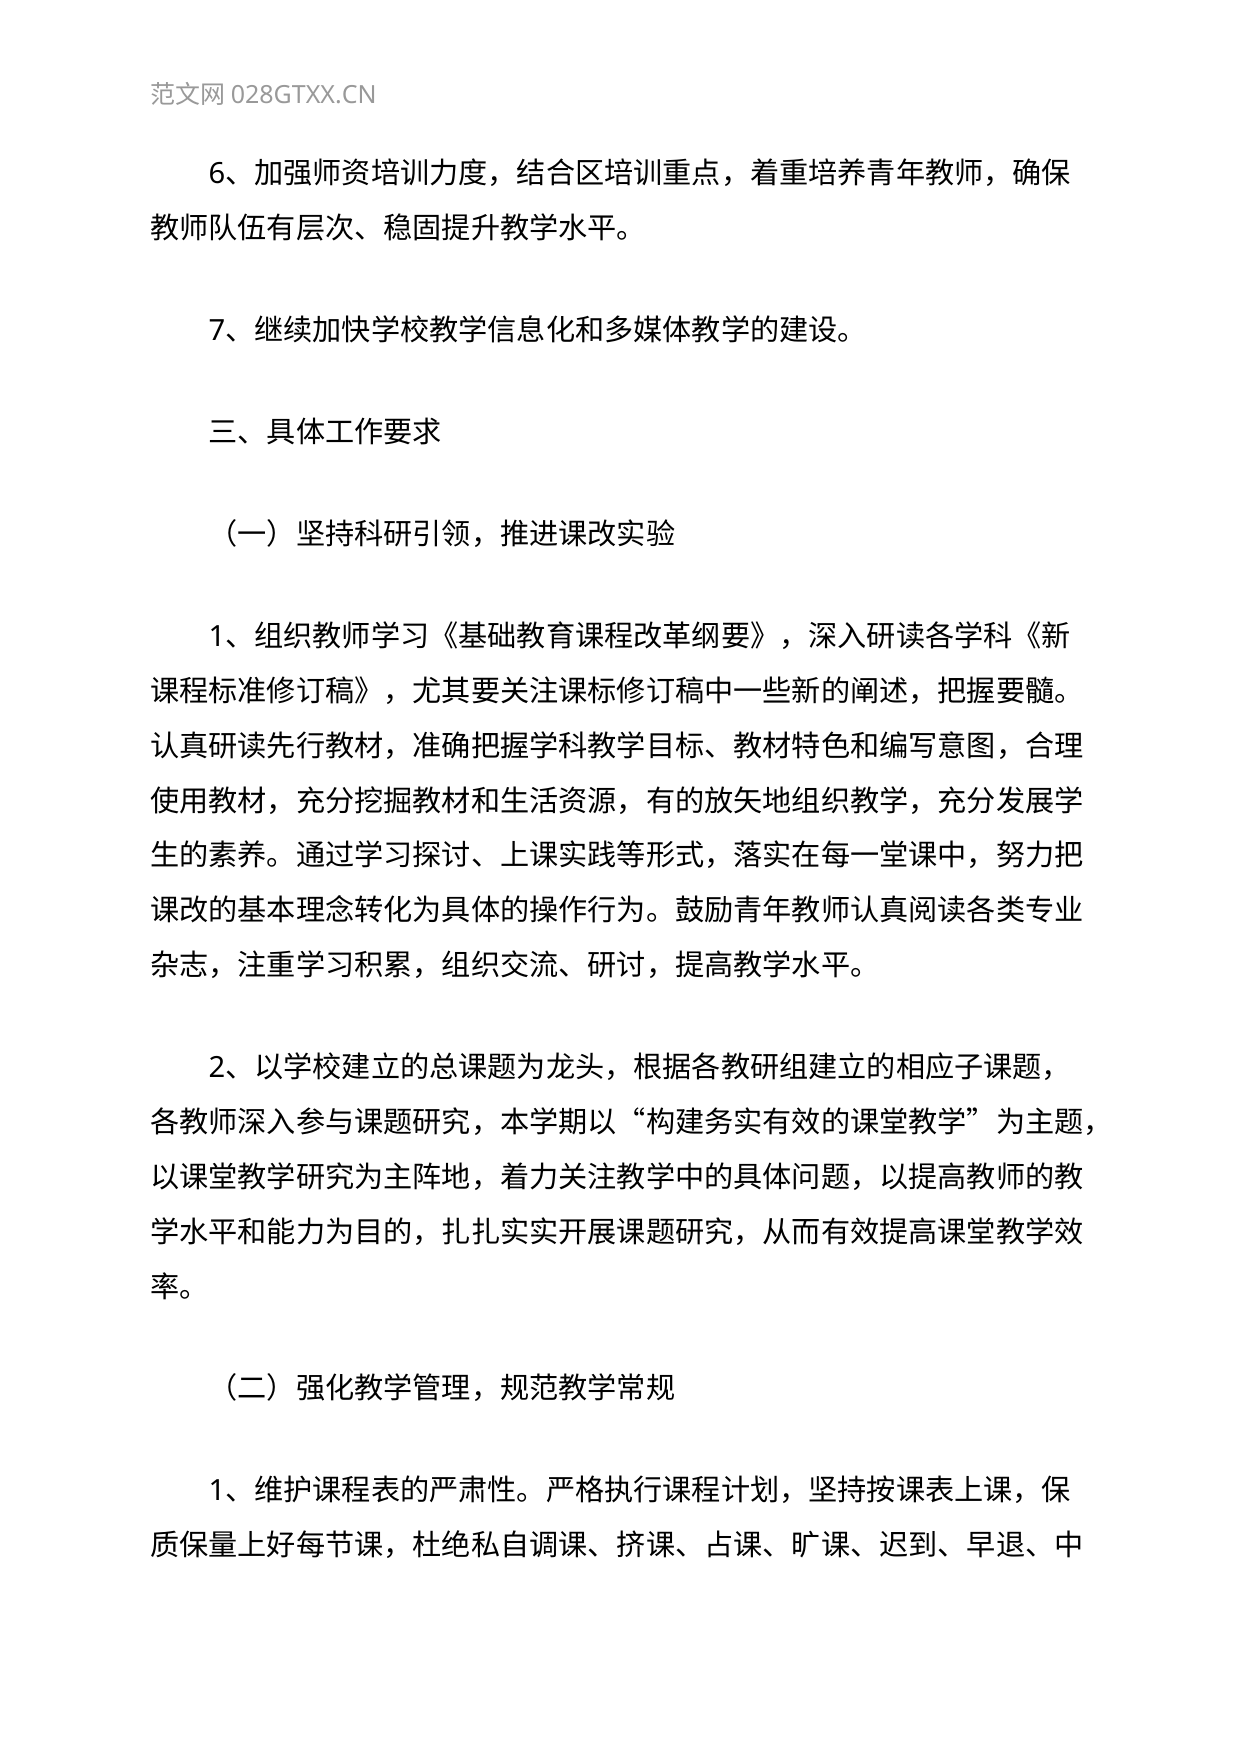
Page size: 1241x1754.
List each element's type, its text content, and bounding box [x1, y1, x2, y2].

text 7、继续加快学校教学信息化和多媒体教学的建设。 [150, 307, 1090, 349]
text （二）强化教学管理，规范教学常规 [150, 1365, 1090, 1407]
text 2、以学校建立的总课题为龙头，根据各教研组建立的相应子课题，各教师深入参与课题研究，本学期以“构建务实有效的课堂教学”为主题，以课堂教学研究为主阵地，着力关注教学中的具体问题，以提高教师的教学水平和能力为目的，扎扎实实开展课题研究，从而有效提高课堂教学效率。 [150, 1043, 1090, 1306]
text 三、具体工作要求 [150, 409, 1090, 451]
text 1、组织教师学习《基础教育课程改革纲要》，深入研读各学科《新课程标准修订稿》，尤其要关注课标修订稿中一些新的阐述，把握要髓。认真研读先行教材，准确把握学科教学目标、教材特色和编写意图，合理使用教材，充分挖掘教材和生活资源，有的放矢地组织教学，充分发展学生的素养。通过学习探讨、上课实践等形式，落实在每一堂课中，努力把课改的基本理念转化为具体的操作行为。鼓励青年教师认真阅读各类专业杂志，注重学习积累，组织交流、研讨，提高教学水平。 [150, 612, 1090, 984]
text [150, 1467, 1090, 1564]
text 6、加强师资培训力度，结合区培训重点，着重培养青年教师，确保教师队伍有层次、稳固提升教学水平。 [150, 150, 1090, 247]
text （一）坚持科研引领，推进课改实验 [150, 511, 1090, 553]
